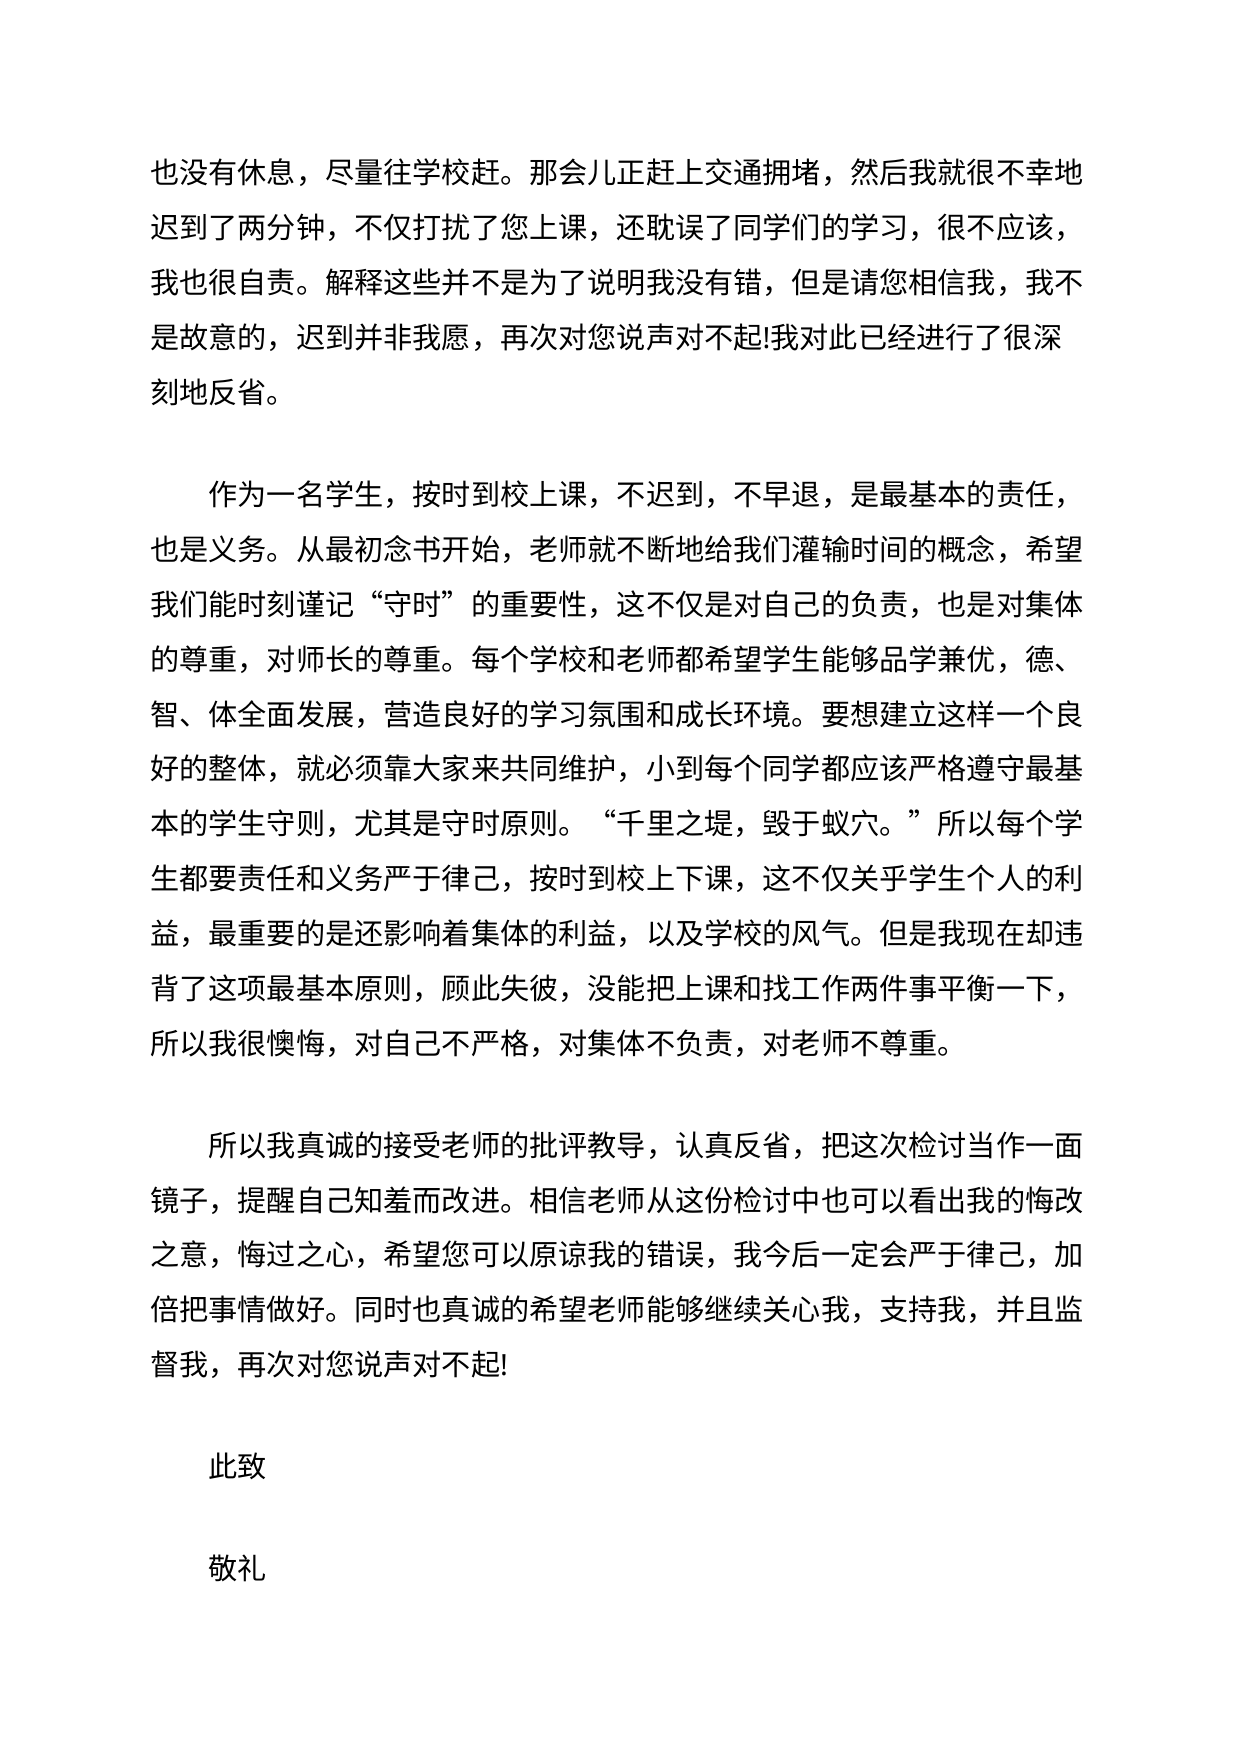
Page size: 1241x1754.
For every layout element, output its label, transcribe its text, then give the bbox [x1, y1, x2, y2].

text 敬礼 [150, 1546, 1090, 1588]
text 作为一名学生，按时到校上课，不迟到，不早退，是最基本的责任，也是义务。从最初念书开始，老师就不断地给我们灌输时间的概念，希望我们能时刻谨记“守时”的重要性，这不仅是对自己的负责，也是对集体的尊重，对师长的尊重。每个学校和老师都希望学生能够品学兼优，德、智、体全面发展，营造良好的学习氛围和成长环境。要想建立这样一个良好的整体，就必须靠大家来共同维护，小到每个同学都应该严格遵守最基本的学生守则，尤其是守时原则。“千里之堤，毁于蚁穴。”所以每个学生都要责任和义务严于律己，按时到校上下课，这不仅关乎学生个人的利益，最重要的是还影响着集体的利益，以及学校的风气。但是我现在却违背了这项最基本原则，顾此失彼，没能把上课和找工作两件事平衡一下，所以我很懊悔，对自己不严格，对集体不负责，对老师不尊重。 [150, 471, 1090, 1063]
text 此致 [150, 1444, 1090, 1486]
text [150, 150, 1090, 412]
text 所以我真诚的接受老师的批评教导，认真反省，把这次检讨当作一面镜子，提醒自己知羞而改进。相信老师从这份检讨中也可以看出我的悔改之意，悔过之心，希望您可以原谅我的错误，我今后一定会严于律己，加倍把事情做好。同时也真诚的希望老师能够继续关心我，支持我，并且监督我，再次对您说声对不起! [150, 1122, 1090, 1384]
